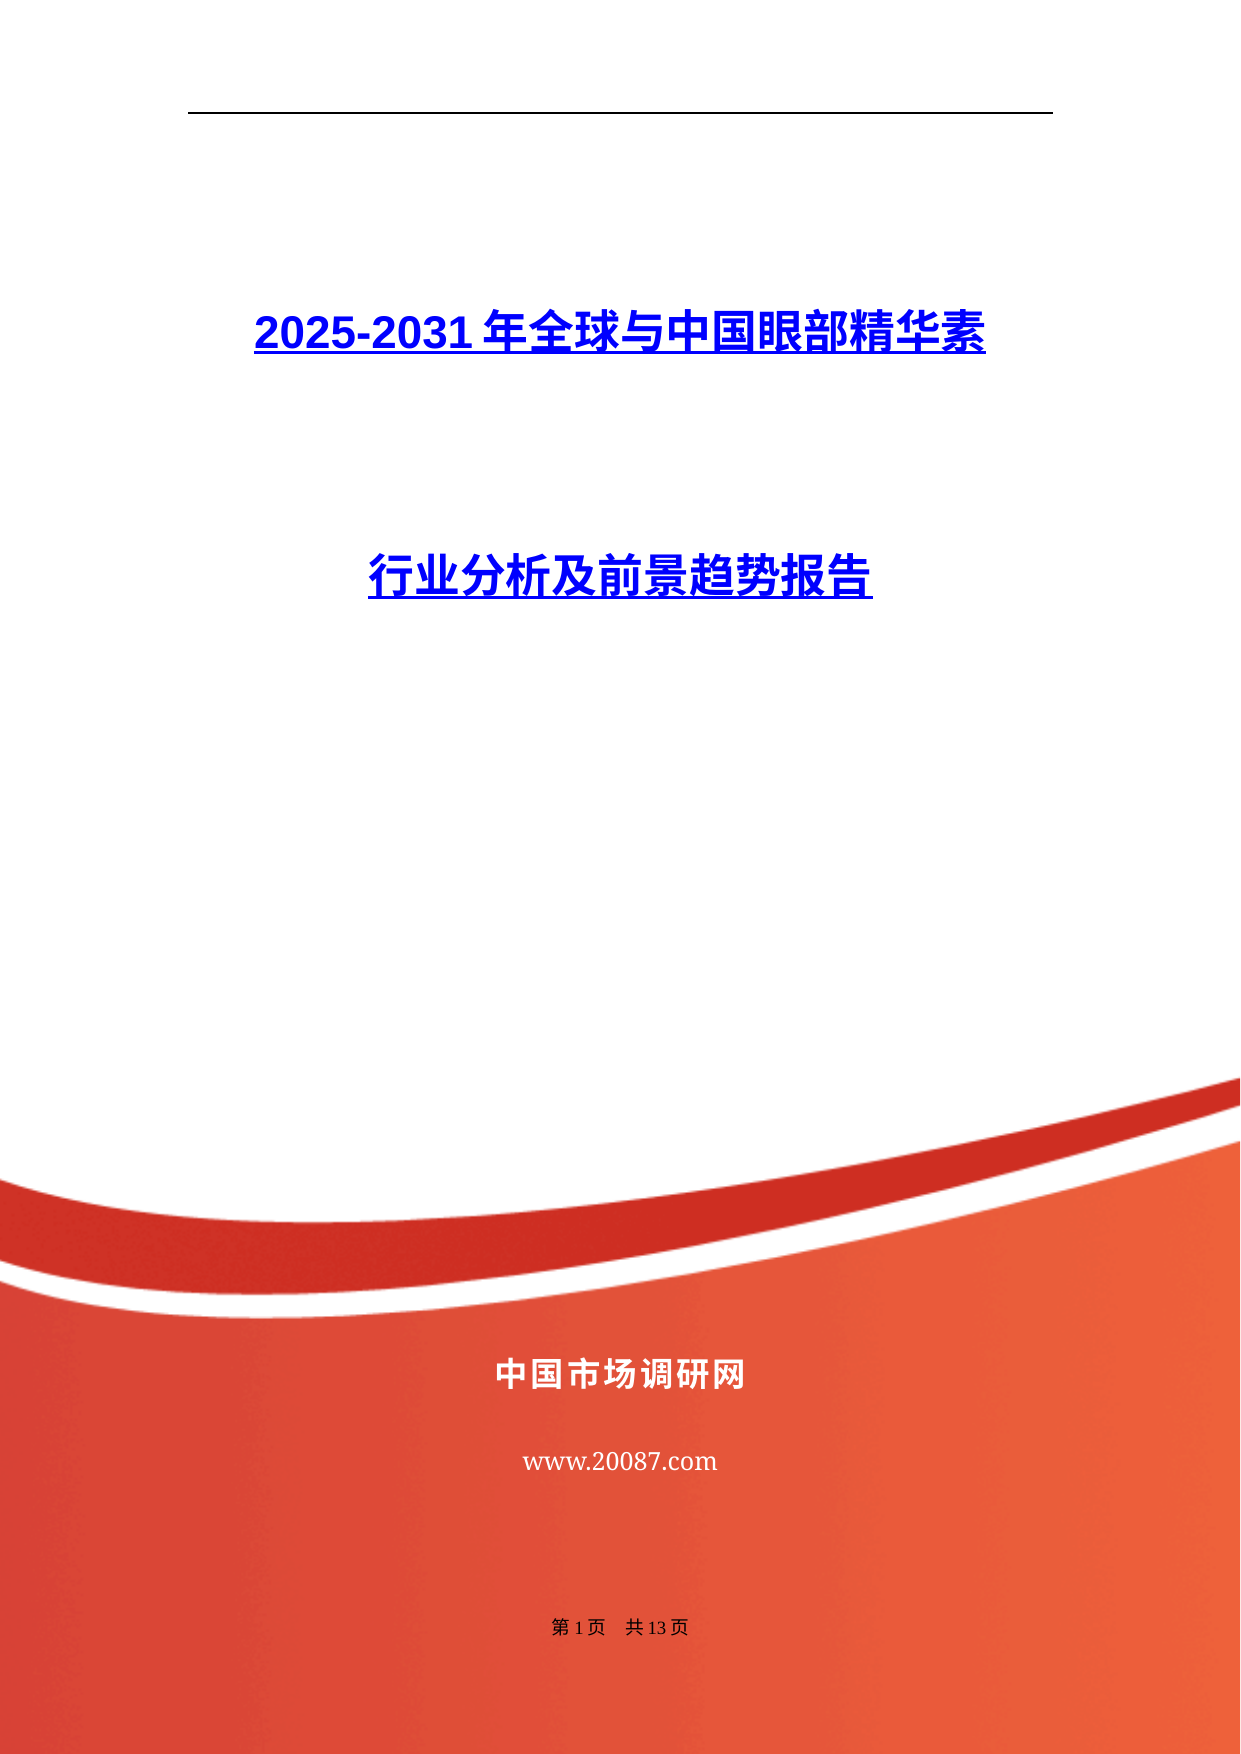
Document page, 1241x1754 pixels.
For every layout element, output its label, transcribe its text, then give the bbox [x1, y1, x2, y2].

table_header 2025-2031年全球与中国眼部精华素行业分析及前景趋势报告 [188, 207, 1053, 773]
text www.20087.com [187, 1428, 1053, 1493]
picture [0, 1006, 1241, 1754]
subtitle 中国市场调研网 [187, 1339, 1053, 1404]
